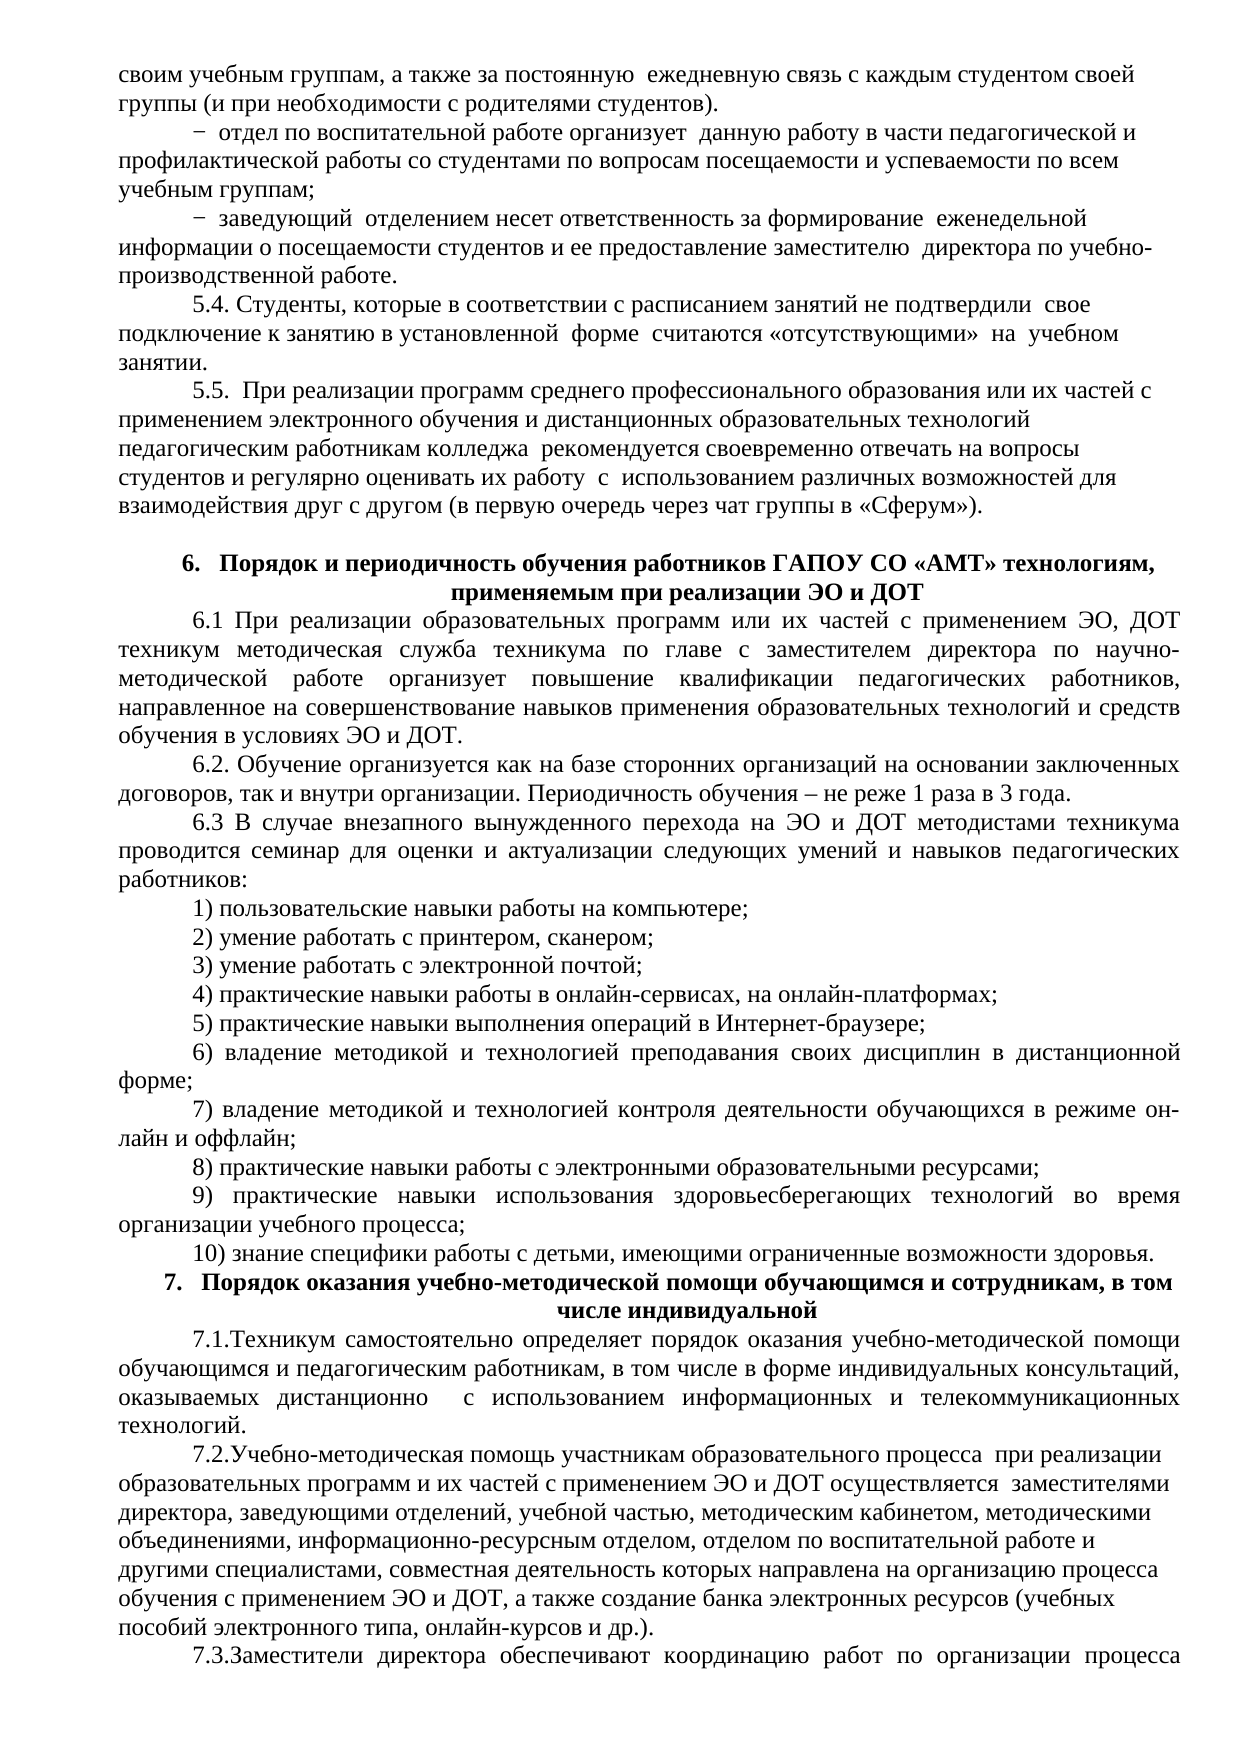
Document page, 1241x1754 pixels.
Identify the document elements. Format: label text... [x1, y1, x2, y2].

text 2) умение работать с принтером, сканером; [118, 922, 1181, 950]
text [118, 1640, 1181, 1669]
text 5.4. Студенты, которые в соответствии с расписанием занятий не подтвердили свое подключение к занятию в установленной форме считаются «отсутствующими» на учебном занятии. [118, 289, 1181, 375]
text 7.1.Техникум самостоятельно определяет порядок оказания учебно-методической помощи обучающимся и педагогическим работникам, в том числе в форме индивидуальных консультаций, оказываемых дистанционно с использованием информационных и телекоммуникационных технологий. [118, 1324, 1181, 1439]
text 7.2.Учебно-методическая помощь участникам образовательного процесса при реализации образовательных программ и их частей с применением ЭО и ДОТ осуществляется заместителями директора, заведующими отделений, учебной частью, методическим кабинетом, методическими объединениями, информационно-ресурсным отделом, отделом по воспитательной работе и другими специалистами, совместная деятельность которых направлена на организацию процесса обучения с применением ЭО и ДОТ, а также создание банка электронных ресурсов (учебных пособий электронного типа, онлайн-курсов и др.). [118, 1439, 1181, 1640]
text 1) пользовательские навыки работы на компьютере; [118, 893, 1181, 922]
text 3) умение работать с электронной почтой; [118, 950, 1181, 979]
text 5.5. При реализации программ среднего профессионального образования или их частей с применением электронного обучения и дистанционных образовательных технологий педагогическим работникам колледжа рекомендуется своевременно отвечать на вопросы студентов и регулярно оценивать их работу с использованием различных возможностей для взаимодействия друг с другом (в первую очередь через чат группы в «Сферум»). [118, 375, 1181, 519]
text 4) практические навыки работы в онлайн-сервисах, на онлайн-платформах; [118, 979, 1181, 1008]
text 10) знание специфики работы с детьми, имеющими ограниченные возможности здоровья. [118, 1238, 1181, 1267]
text 6.2. Обучение организуется как на базе сторонних организаций на основании заключенных договоров, так и внутри организации. Периодичность обучения – не реже 1 раза в 3 года. [118, 749, 1181, 807]
text 9) практические навыки использования здоровьесберегающих технологий во время организации учебного процесса; [118, 1180, 1181, 1238]
list Порядок и периодичность обучения работников ГАПОУ СО «АМТ» технологиям, применяемым при реализации ЭО и ДОТ [156, 548, 1181, 605]
text 6.3 В случае внезапного вынужденного перехода на ЭО и ДОТ методистами техникума проводится семинар для оценки и актуализации следующих умений и навыков педагогических работников: [118, 807, 1181, 893]
text 6) владение методикой и технологией преподавания своих дисциплин в дистанционной форме; [118, 1037, 1181, 1094]
text − заведующий отделением несет ответственность за формирование еженедельной информации о посещаемости студентов и ее предоставление заместителю директора по учебно-производственной работе. [118, 203, 1181, 289]
text 5) практические навыки выполнения операций в Интернет-браузере; [118, 1008, 1181, 1037]
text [118, 59, 1181, 117]
text − отдел по воспитательной работе организует данную работу в части педагогической и профилактической работы со студентами по вопросам посещаемости и успеваемости по всем учебным группам; [118, 117, 1181, 203]
list Порядок оказания учебно-методической помощи обучающимся и сотрудникам, в том числе индивидуальной [156, 1267, 1181, 1324]
text 7) владение методикой и технологией контроля деятельности обучающихся в режиме он-лайн и оффлайн; [118, 1094, 1181, 1152]
text 6.1 При реализации образовательных программ или их частей с применением ЭО, ДОТ техникум методическая служба техникума по главе с заместителем директора по научно-методической работе организует повышение квалификации педагогических работников, направленное на совершенствование навыков применения образовательных технологий и средств обучения в условиях ЭО и ДОТ. [118, 605, 1181, 749]
text 8) практические навыки работы с электронными образовательными ресурсами; [118, 1152, 1181, 1180]
